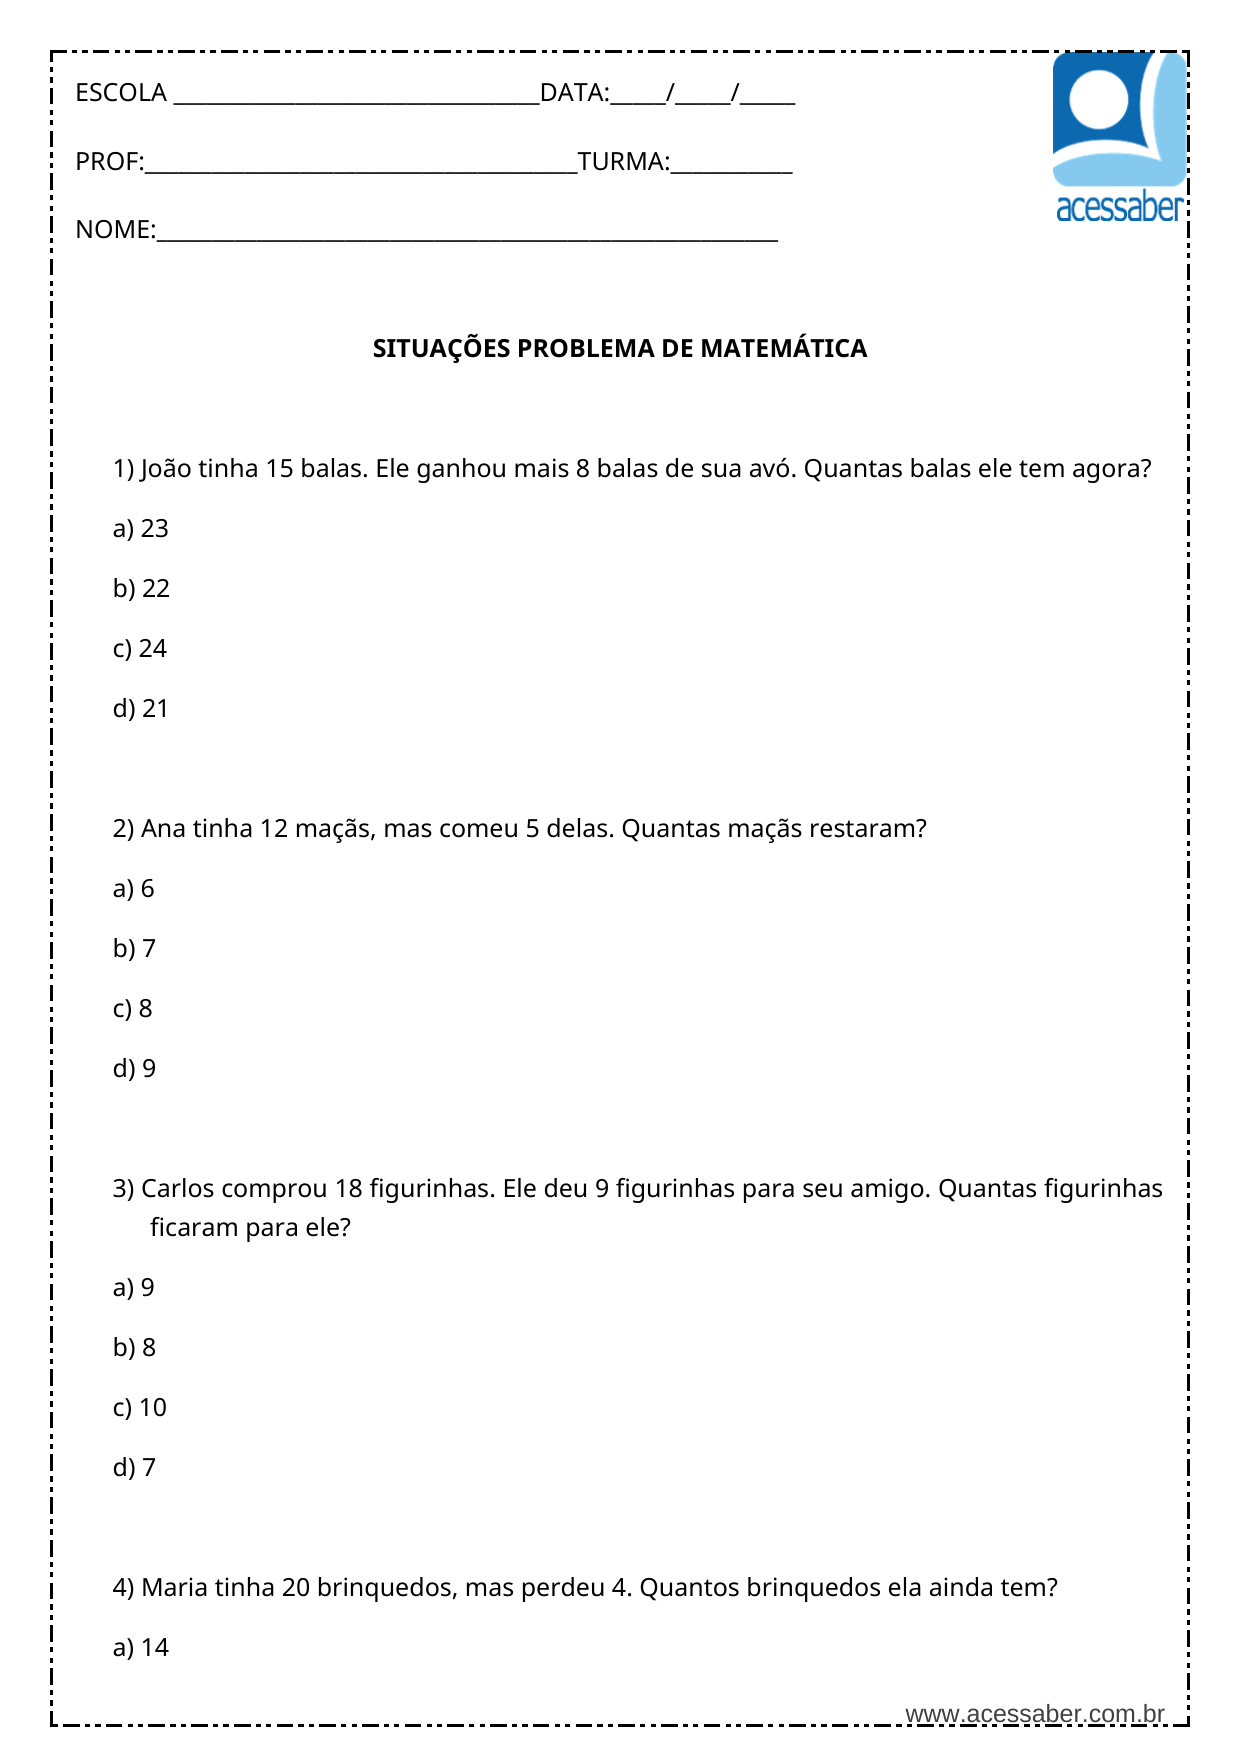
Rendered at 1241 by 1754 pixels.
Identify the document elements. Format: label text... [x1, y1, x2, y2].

text 1) João tinha 15 balas. Ele ganhou mais 8 balas de sua avó. Quantas balas ele tem agora? [112, 450, 1165, 484]
text b) 22 [112, 570, 1165, 604]
text b) 8 [112, 1329, 1165, 1364]
text 4) Maria tinha 20 brinquedos, mas perdeu 4. Quantos brinquedos ela ainda tem? [112, 1569, 1165, 1604]
text a) 14 [112, 1629, 1165, 1664]
text d) 9 [112, 1050, 1165, 1084]
text d) 7 [112, 1449, 1165, 1484]
text ESCOLA _________________________________DATA:_____/_____/_____ [75, 75, 1165, 109]
text 2) Ana tinha 12 maçãs, mas comeu 5 delas. Quantas maçãs restaram? [112, 810, 1165, 844]
text b) 7 [112, 930, 1165, 964]
text a) 23 [112, 510, 1165, 544]
text c) 8 [112, 990, 1165, 1024]
text a) 9 [112, 1269, 1165, 1304]
text NOME:________________________________________________________ [75, 211, 1165, 245]
text a) 6 [112, 870, 1165, 904]
text SITUAÇÕES PROBLEMA DE MATEMÁTICA [75, 330, 1165, 364]
text PROF:_______________________________________TURMA:___________ [75, 143, 1165, 177]
text c) 24 [112, 630, 1165, 664]
text 3) Carlos comprou 18 figurinhas. Ele deu 9 figurinhas para seu amigo. Quantas figurinhas ficaram para ele? [112, 1170, 1165, 1244]
text d) 21 [112, 690, 1165, 724]
text c) 10 [112, 1389, 1165, 1424]
picture [1052, 50, 1187, 221]
